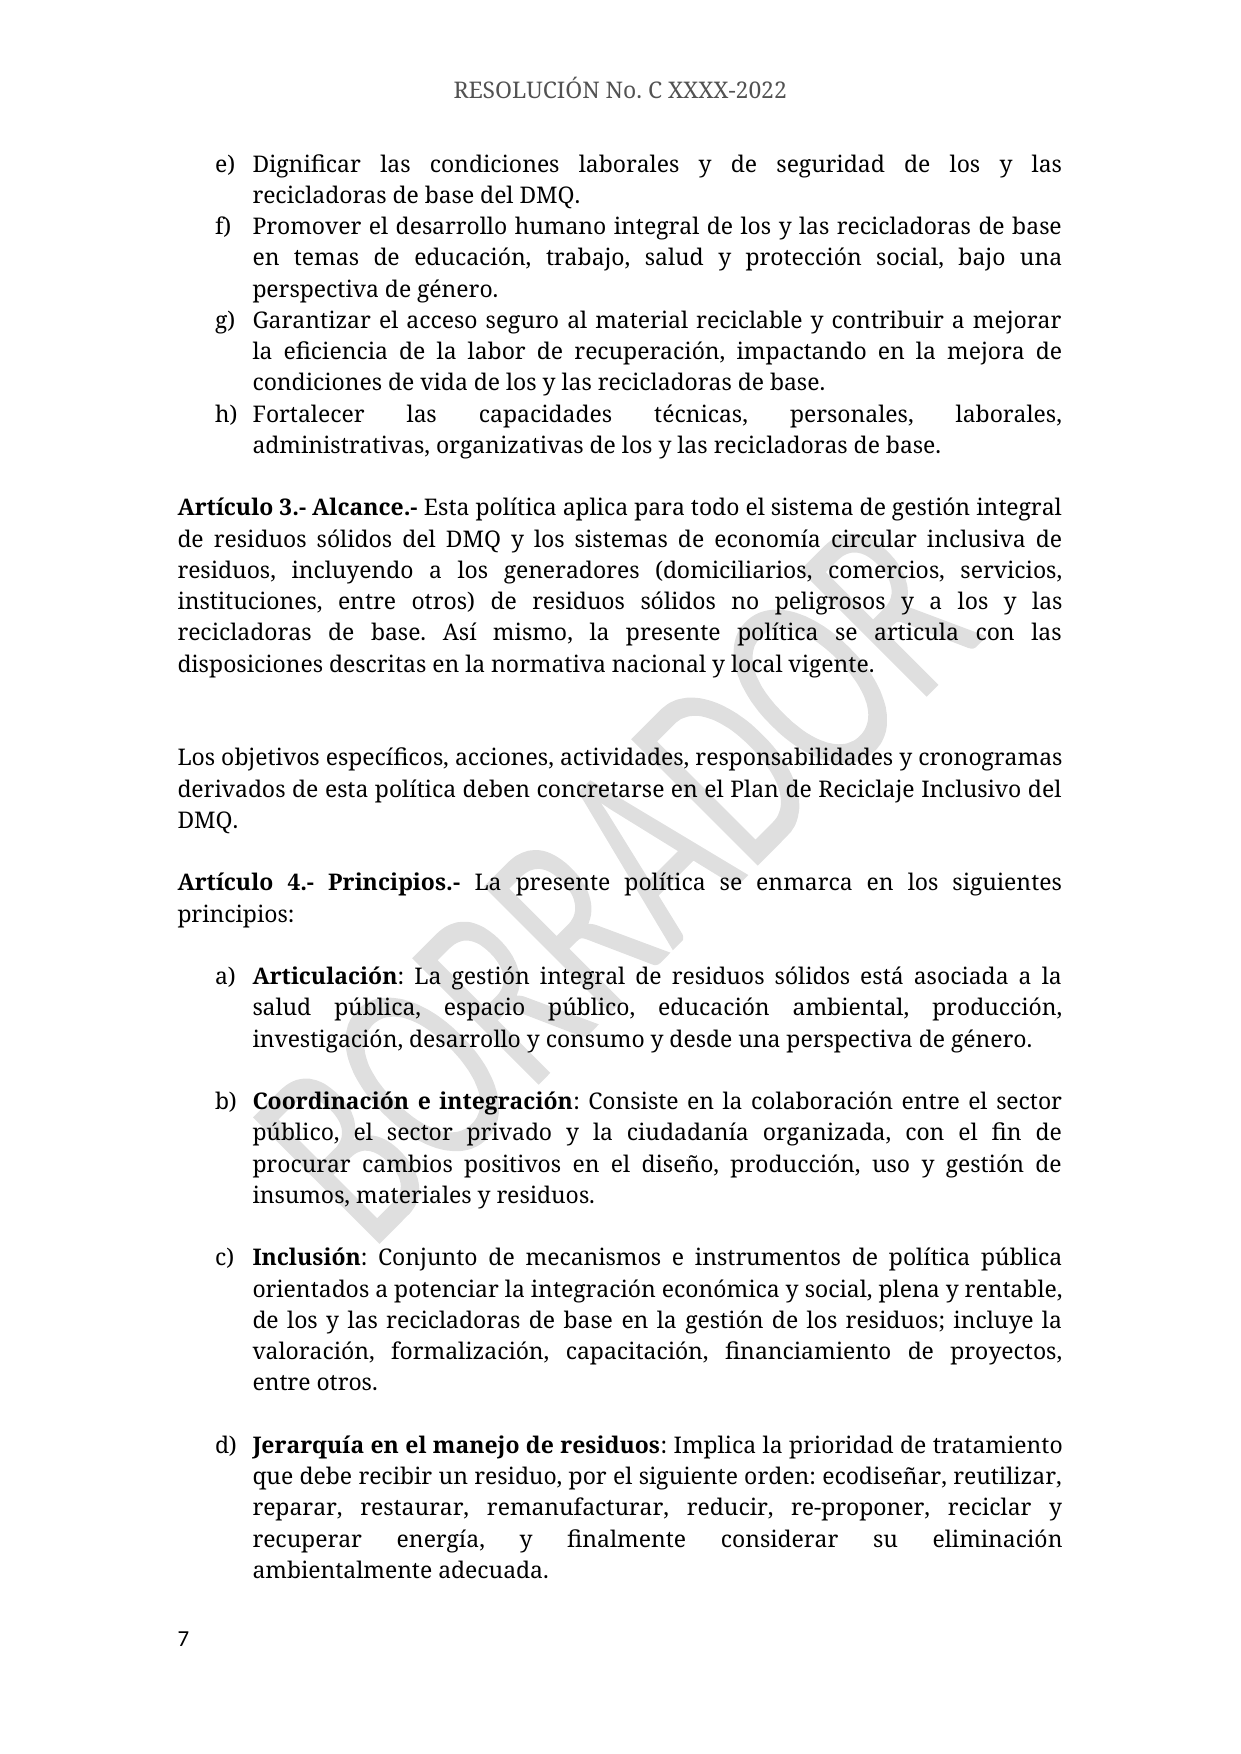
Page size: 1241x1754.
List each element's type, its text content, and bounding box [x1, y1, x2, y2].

list Coordinación e integración: Consiste en la colaboración entre el sector público, el sector privado y la ciudadanía organizada, con el fin de procurar cambios positivos en el diseño, producción, uso y gestión de insumos, materiales y residuos. [215, 1085, 1063, 1210]
list Garantizar el acceso seguro al material reciclable y contribuir a mejorar la eficiencia de la labor de recuperación, impactando en la mejora de condiciones de vida de los y las recicladoras de base. [215, 304, 1063, 398]
list Articulación: La gestión integral de residuos sólidos está asociada a la salud pública, espacio público, educación ambiental, producción, investigación, desarrollo y consumo y desde una perspectiva de género. [215, 960, 1063, 1054]
text Artículo 3.- Alcance.- Esta política aplica para todo el sistema de gestión integral de residuos sólidos del DMQ y los sistemas de economía circular inclusiva de residuos, incluyendo a los generadores (domiciliarios, comercios, servicios, instituciones, entre otros) de residuos sólidos no peligrosos y a los y las recicladoras de base. Así mismo, la presente política se articula con las disposiciones descritas en la normativa nacional y local vigente. [177, 491, 1063, 679]
list Inclusión: Conjunto de mecanismos e instrumentos de política pública orientados a potenciar la integración económica y social, plena y rentable, de los y las recicladoras de base en la gestión de los residuos; incluye la valoración, formalización, capacitación, financiamiento de proyectos, entre otros. [215, 1241, 1063, 1398]
list Promover el desarrollo humano integral de los y las recicladoras de base en temas de educación, trabajo, salud y protección social, bajo una perspectiva de género. [215, 210, 1063, 304]
list Jerarquía en el manejo de residuos: Implica la prioridad de tratamiento que debe recibir un residuo, por el siguiente orden: ecodiseñar, reutilizar, reparar, restaurar, remanufacturar, reducir, re-proponer, reciclar y recuperar energía, y finalmente considerar su eliminación ambientalmente adecuada. [215, 1429, 1063, 1585]
list Fortalecer las capacidades técnicas, personales, laborales, administrativas, organizativas de los y las recicladoras de base. [215, 398, 1063, 460]
text Artículo 4.- Principios.- La presente política se enmarca en los siguientes principios: [177, 866, 1063, 929]
text Los objetivos específicos, acciones, actividades, responsabilidades y cronogramas derivados de esta política deben concretarse en el Plan de Reciclaje Inclusivo del DMQ. [177, 741, 1063, 835]
list Dignificar las condiciones laborales y de seguridad de los y las recicladoras de base del DMQ. [215, 148, 1063, 210]
